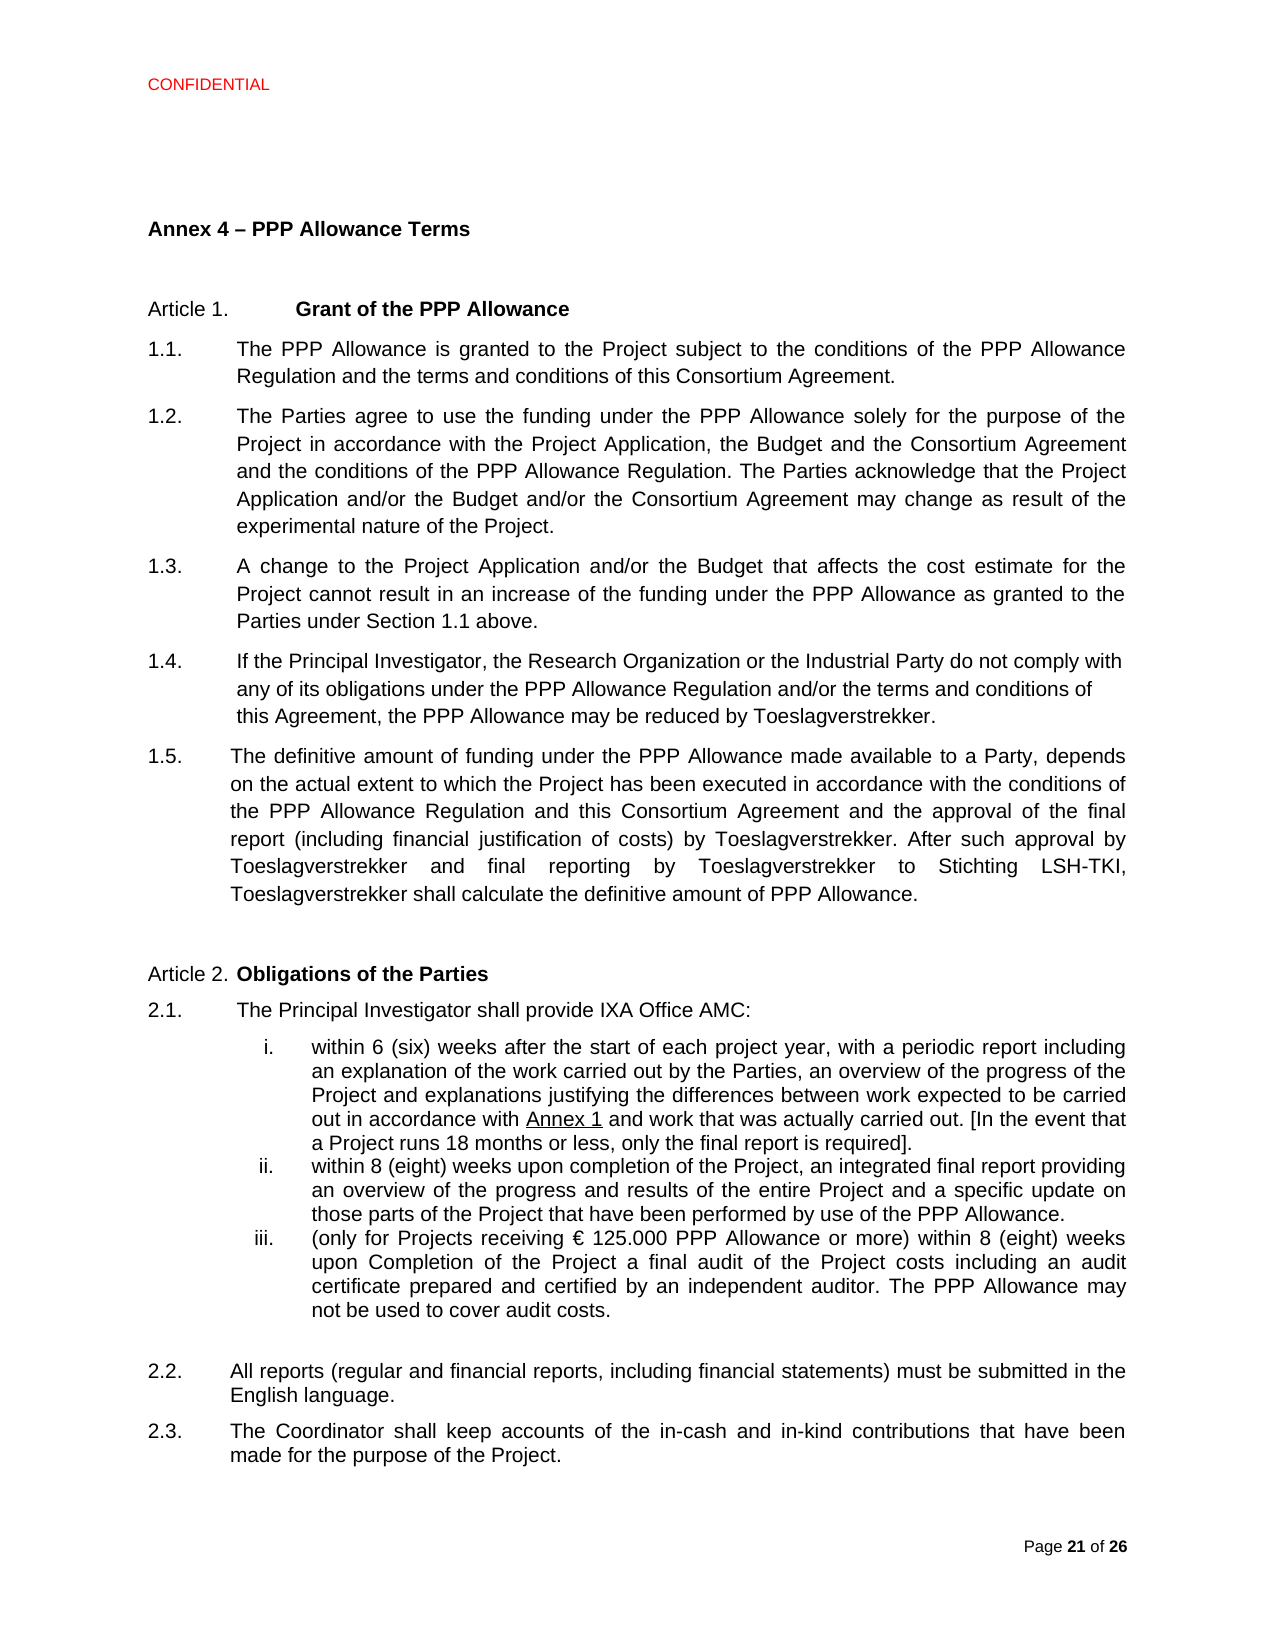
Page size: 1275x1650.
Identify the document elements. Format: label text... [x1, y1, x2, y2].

list The Coordinator shall keep accounts of the in-cash and in-kind contributions that have been made for the purpose of the Project. [148, 1419, 1127, 1467]
text Annex 4 – PPP Allowance Terms [148, 217, 1127, 241]
list Obligations of the Parties [148, 962, 1127, 986]
list If the Principal Investigator, the Research Organization or the Industrial Party do not comply with any of its obligations under the PPP Allowance Regulation and/or the terms and conditions of this Agreement, the PPP Allowance may be reduced by Toeslagverstrekker. [148, 649, 1127, 728]
list (only for Projects receiving € 125.000 PPP Allowance or more) within 8 (eight) weeks upon Completion of the Project a final audit of the Project costs including an audit certificate prepared and certified by an independent auditor. The PPP Allowance may not be used to cover audit costs. [274, 1226, 1127, 1322]
list within 8 (eight) weeks upon completion of the Project, an integrated final report providing an overview of the progress and results of the entire Project and a specific update on those parts of the Project that have been performed by use of the PPP Allowance. [274, 1154, 1127, 1226]
list All reports (regular and financial reports, including financial statements) must be submitted in the English language. [148, 1358, 1127, 1406]
list The Principal Investigator shall provide IXA Office AMC: [148, 998, 1127, 1022]
list The definitive amount of funding under the PPP Allowance made available to a Party, depends on the actual extent to which the Project has been executed in accordance with the conditions of the PPP Allowance Regulation and this Consortium Agreement and the approval of the final report (including financial justification of costs) by Toeslagverstrekker. After such approval by Toeslagverstrekker and final reporting by Toeslagverstrekker to Stichting LSH-TKI, Toeslagverstrekker shall calculate the definitive amount of PPP Allowance. [148, 744, 1127, 906]
list Grant of the PPP Allowance [148, 297, 1127, 321]
list A change to the Project Application and/or the Budget that affects the cost estimate for the Project cannot result in an increase of the funding under the PPP Allowance as granted to the Parties under Section 1.1 above. [148, 554, 1127, 633]
list The Parties agree to use the funding under the PPP Allowance solely for the purpose of the Project in accordance with the Project Application, the Budget and the Consortium Agreement and the conditions of the PPP Allowance Regulation. The Parties acknowledge that the Project Application and/or the Budget and/or the Consortium Agreement may change as result of the experimental nature of the Project. [148, 404, 1127, 538]
list within 6 (six) weeks after the start of each project year, with a periodic report including an explanation of the work carried out by the Parties, an overview of the progress of the Project and explanations justifying the differences between work expected to be carried out in accordance with Annex 1 and work that was actually carried out. [In the event that a Project runs 18 months or less, only the final report is required]. [274, 1034, 1127, 1154]
list The PPP Allowance is granted to the Project subject to the conditions of the PPP Allowance Regulation and the terms and conditions of this Consortium Agreement. [148, 337, 1127, 388]
